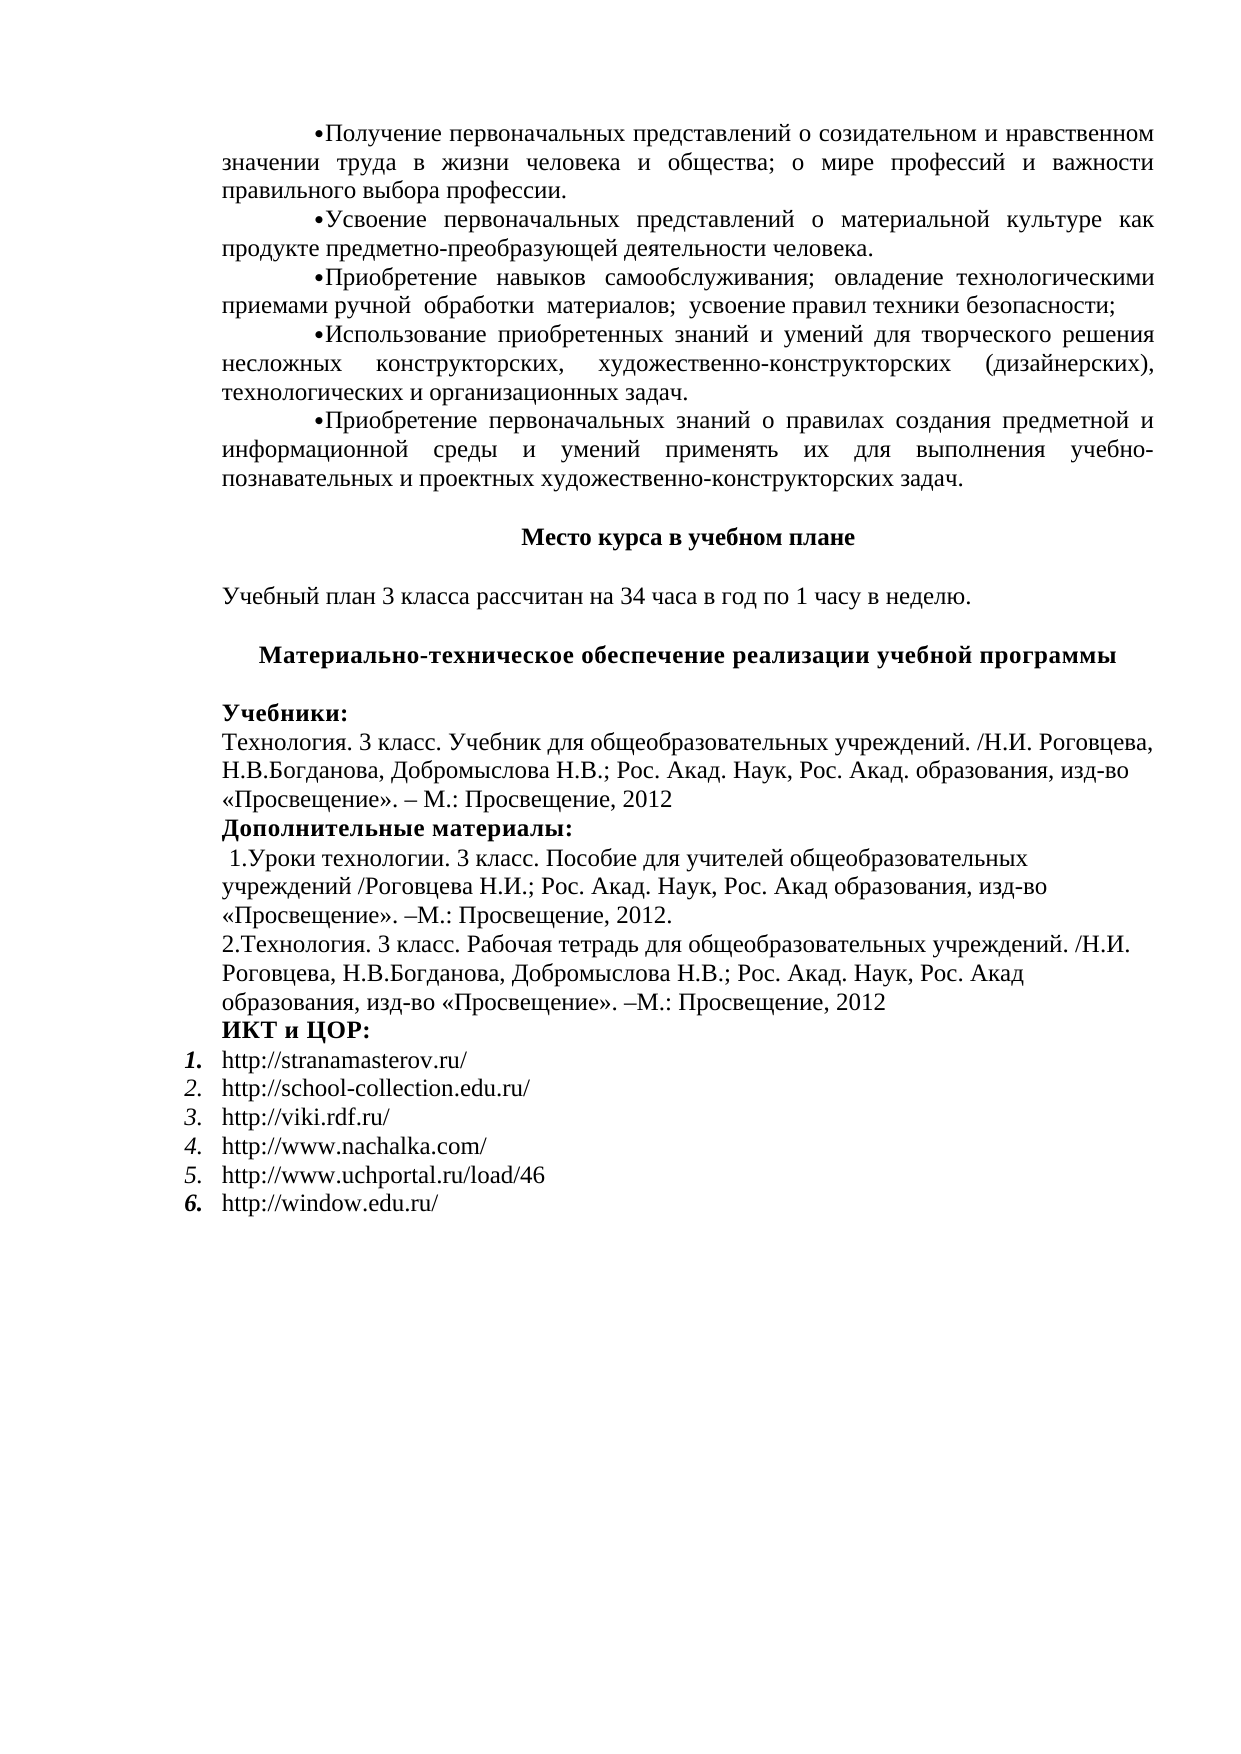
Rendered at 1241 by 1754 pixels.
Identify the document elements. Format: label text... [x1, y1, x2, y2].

text Учебный план 3 класса рассчитан на 34 часа в год по 1 часу в неделю. [222, 581, 1155, 610]
text Технология. 3 класс. Учебник для общеобразовательных учреждений. /Н.И. Роговцева, Н.В.Богданова, Добромыслова Н.В.; Рос. Акад. Наук, Рос. Акад. образования, изд-во «Просвещение». – М.: Просвещение, 2012 [222, 727, 1155, 814]
list http://www.nachalka.com/ [184, 1131, 1155, 1160]
text ИКТ и ЦОР: [222, 1016, 1155, 1045]
text Учебники: [222, 698, 1155, 727]
text Дополнительные материалы: [222, 814, 1155, 843]
text Материально-техническое обеспечение реализации учебной программы [222, 640, 1155, 669]
list Усвоение первоначальных представлений о материальной культуре как продукте предметно-преобразующей деятельности человека. [222, 204, 1155, 262]
list Использование приобретенных знаний и умений для творческого решения несложных конструкторских, художественно-конструкторских (дизайнерских), технологических и организационных задач. [222, 319, 1155, 406]
text 2.Технология. 3 класс. Рабочая тетрадь для общеобразовательных учреждений. /Н.И. Роговцева, Н.В.Богданова, Добромыслова Н.В.; Рос. Акад. Наук, Рос. Акад образования, изд-во «Просвещение». –М.: Просвещение, 2012 [222, 929, 1155, 1016]
list http://school-collection.edu.ru/ [184, 1073, 1155, 1102]
list http://stranamasterov.ru/ [184, 1045, 1155, 1073]
text Место курса в учебном плане [222, 522, 1155, 551]
list Получение первоначальных представлений о созидательном и нравственном значении труда в жизни человека и общества; о мире профессий и важности правильного выбора профессии. [222, 118, 1155, 204]
list http://www.uchportal.ru/load/46 [184, 1160, 1155, 1188]
list http://viki.rdf.ru/ [184, 1102, 1155, 1131]
list Приобретение первоначальных знаний о правилах создания предметной и информационной среды и умений применять их для выполнения учебно-познавательных и проектных художественно-конструкторских задач. [222, 406, 1155, 492]
list Приобретение навыков самообслуживания; овладение технологическими приемами ручной обработки материалов; усвоение правил техники безопасности; [222, 262, 1155, 319]
list http://window.edu.ru/ [184, 1188, 1155, 1217]
text 1.Уроки технологии. 3 класс. Пособие для учителей общеобразовательных учреждений /Роговцева Н.И.; Рос. Акад. Наук, Рос. Акад образования, изд-во «Просвещение». –М.: Просвещение, 2012. [222, 843, 1155, 929]
